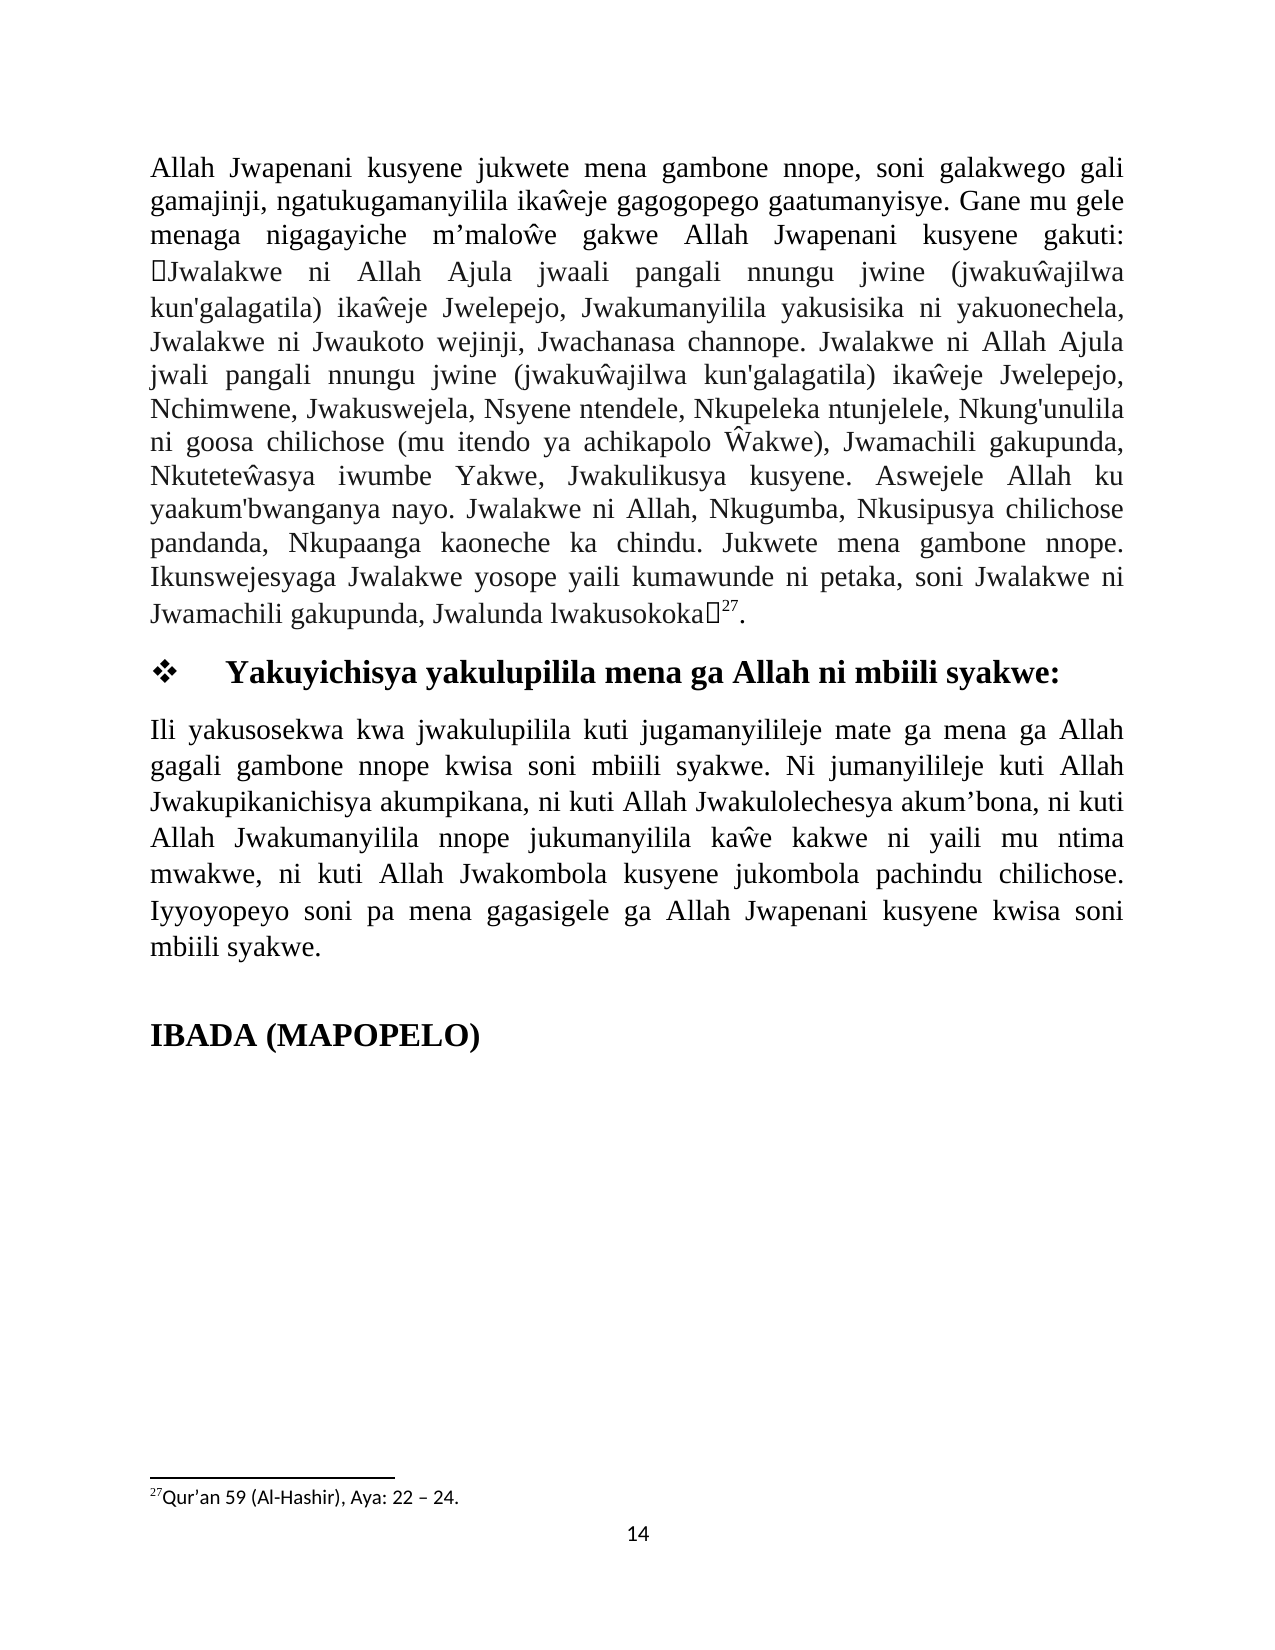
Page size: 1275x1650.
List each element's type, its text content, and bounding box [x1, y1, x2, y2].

text Allah Jwapenani kusyene jukwete mena gambone nnope, soni galakwego gali gamajinji, ngatukugamanyilila ikaŵeje gagogopego gaatumanyisye. Gane mu gele menaga nigagayiche m’maloŵe gakwe Allah Jwapenani kusyene gakuti: Jwalakwe ni Allah Ajula jwaali pangali nnungu jwine (jwakuŵajilwa kun'galagatila) ikaŵeje Jwelepejo, Jwakumanyilila yakusisika ni yakuonechela, Jwalakwe ni Jwaukoto wejinji, Jwachanasa channope. Jwalakwe ni Allah Ajula jwali pangali nnungu jwine (jwakuŵajilwa kun'galagatila) ikaŵeje Jwelepejo, Nchimwene, Jwakuswejela, Nsyene ntendele, Nkupeleka ntunjelele, Nkung'unulila ni goosa chilichose (mu itendo ya achikapolo Ŵakwe), Jwamachili gakupunda, Nkuteteŵasya iwumbe Yakwe, Jwakulikusya kusyene. Aswejele Allah ku yaakum'bwanganya nayo. Jwalakwe ni Allah, Nkugumba, Nkusipusya chilichose pandanda, Nkupaanga kaoneche ka chindu. Jukwete mena gambone nnope. Ikunswejesyaga Jwalakwe yosope yaili kumawunde ni petaka, soni Jwalakwe ni Jwamachili gakupunda, Jwalunda lwakusokoka. [150, 150, 1125, 632]
list Yakuyichisya yakulupilila mena ga Allah ni mbiili syakwe: [150, 653, 1125, 691]
text Ili yakusosekwa kwa jwakulupilila kuti jugamanyilileje mate ga mena ga Allah gagali gambone nnope kwisa soni mbiili syakwe. Ni jumanyilileje kuti Allah Jwakupikanichisya akumpikana, ni kuti Allah Jwakulolechesya akum’bona, ni kuti Allah Jwakumanyilila nnope jukumanyilila kaŵe kakwe ni yaili mu ntima mwakwe, ni kuti Allah Jwakombola kusyene jukombola pachindu chilichose. Iyyoyopeyo soni pa mena gagasigele ga Allah Jwapenani kusyene kwisa soni mbiili syakwe. [150, 712, 1125, 962]
text IBADA (MAPOPELO) [150, 1015, 1125, 1053]
